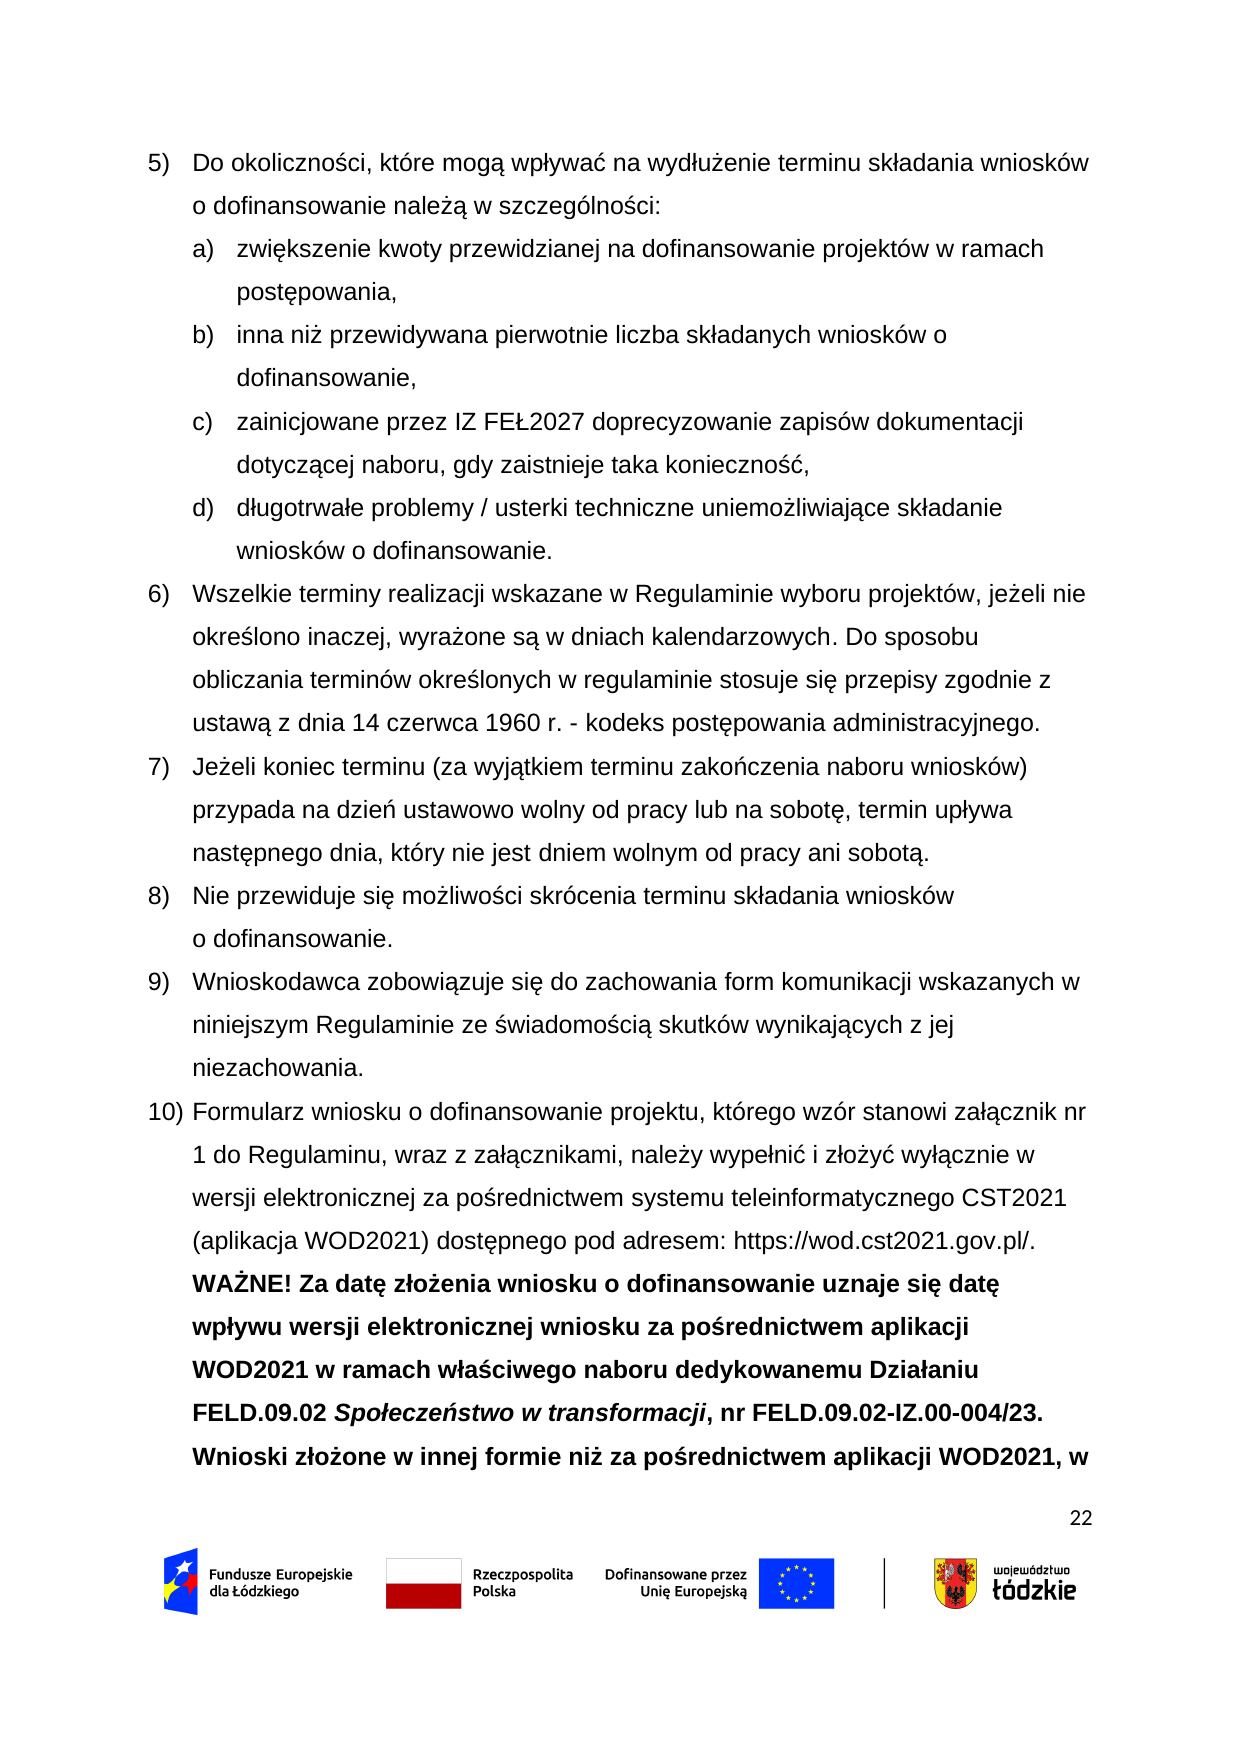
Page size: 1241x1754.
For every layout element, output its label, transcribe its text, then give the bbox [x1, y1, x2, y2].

list Jeżeli koniec terminu (za wyjątkiem terminu zakończenia naboru wniosków) przypada na dzień ustawowo wolny od pracy lub na sobotę, termin upływa następnego dnia, który nie jest dniem wolnym od pracy ani sobotą. [148, 751, 1092, 866]
list zainicjowane przez IZ FEŁ2027 doprecyzowanie zapisów dokumentacji dotyczącej naboru, gdy zaistnieje taka konieczność, [192, 406, 1092, 478]
list Wnioskodawca zobowiązuje się do zachowania form komunikacji wskazanych w niniejszym Regulaminie ze świadomością skutków wynikających z jej niezachowania. [148, 967, 1092, 1082]
list Wszelkie terminy realizacji wskazane w Regulaminie wyboru projektów, jeżeli nie określono inaczej, wyrażone są w dniach kalendarzowych. Do sposobu obliczania terminów określonych w regulaminie stosuje się przepisy zgodnie z ustawą z dnia 14 czerwca 1960 r. - kodeks postępowania administracyjnego. [148, 579, 1092, 737]
picture [147, 1531, 1093, 1632]
list zwiększenie kwoty przewidzianej na dofinansowanie projektów w ramach postępowania, [192, 234, 1092, 306]
list Nie przewiduje się możliwości skrócenia terminu składania wniosków o dofinansowanie. [148, 881, 1092, 953]
list Do okoliczności, które mogą wpływać na wydłużenie terminu składania wniosków o dofinansowanie należą w szczególności: [148, 148, 1092, 219]
list długotrwałe problemy / usterki techniczne uniemożliwiające składanie wniosków o dofinansowanie. [192, 493, 1092, 564]
list inna niż przewidywana pierwotnie liczba składanych wniosków o dofinansowanie, [192, 320, 1092, 392]
list Formularz wniosku o dofinansowanie projektu, którego wzór stanowi załącznik nr 1 do Regulaminu, wraz z załącznikami, należy wypełnić i złożyć wyłącznie w wersji elektronicznej za pośrednictwem systemu teleinformatycznego CST2021 (aplikacja WOD2021) dostępnego pod adresem: https://wod.cst2021.gov.pl/. [148, 1096, 1092, 1254]
